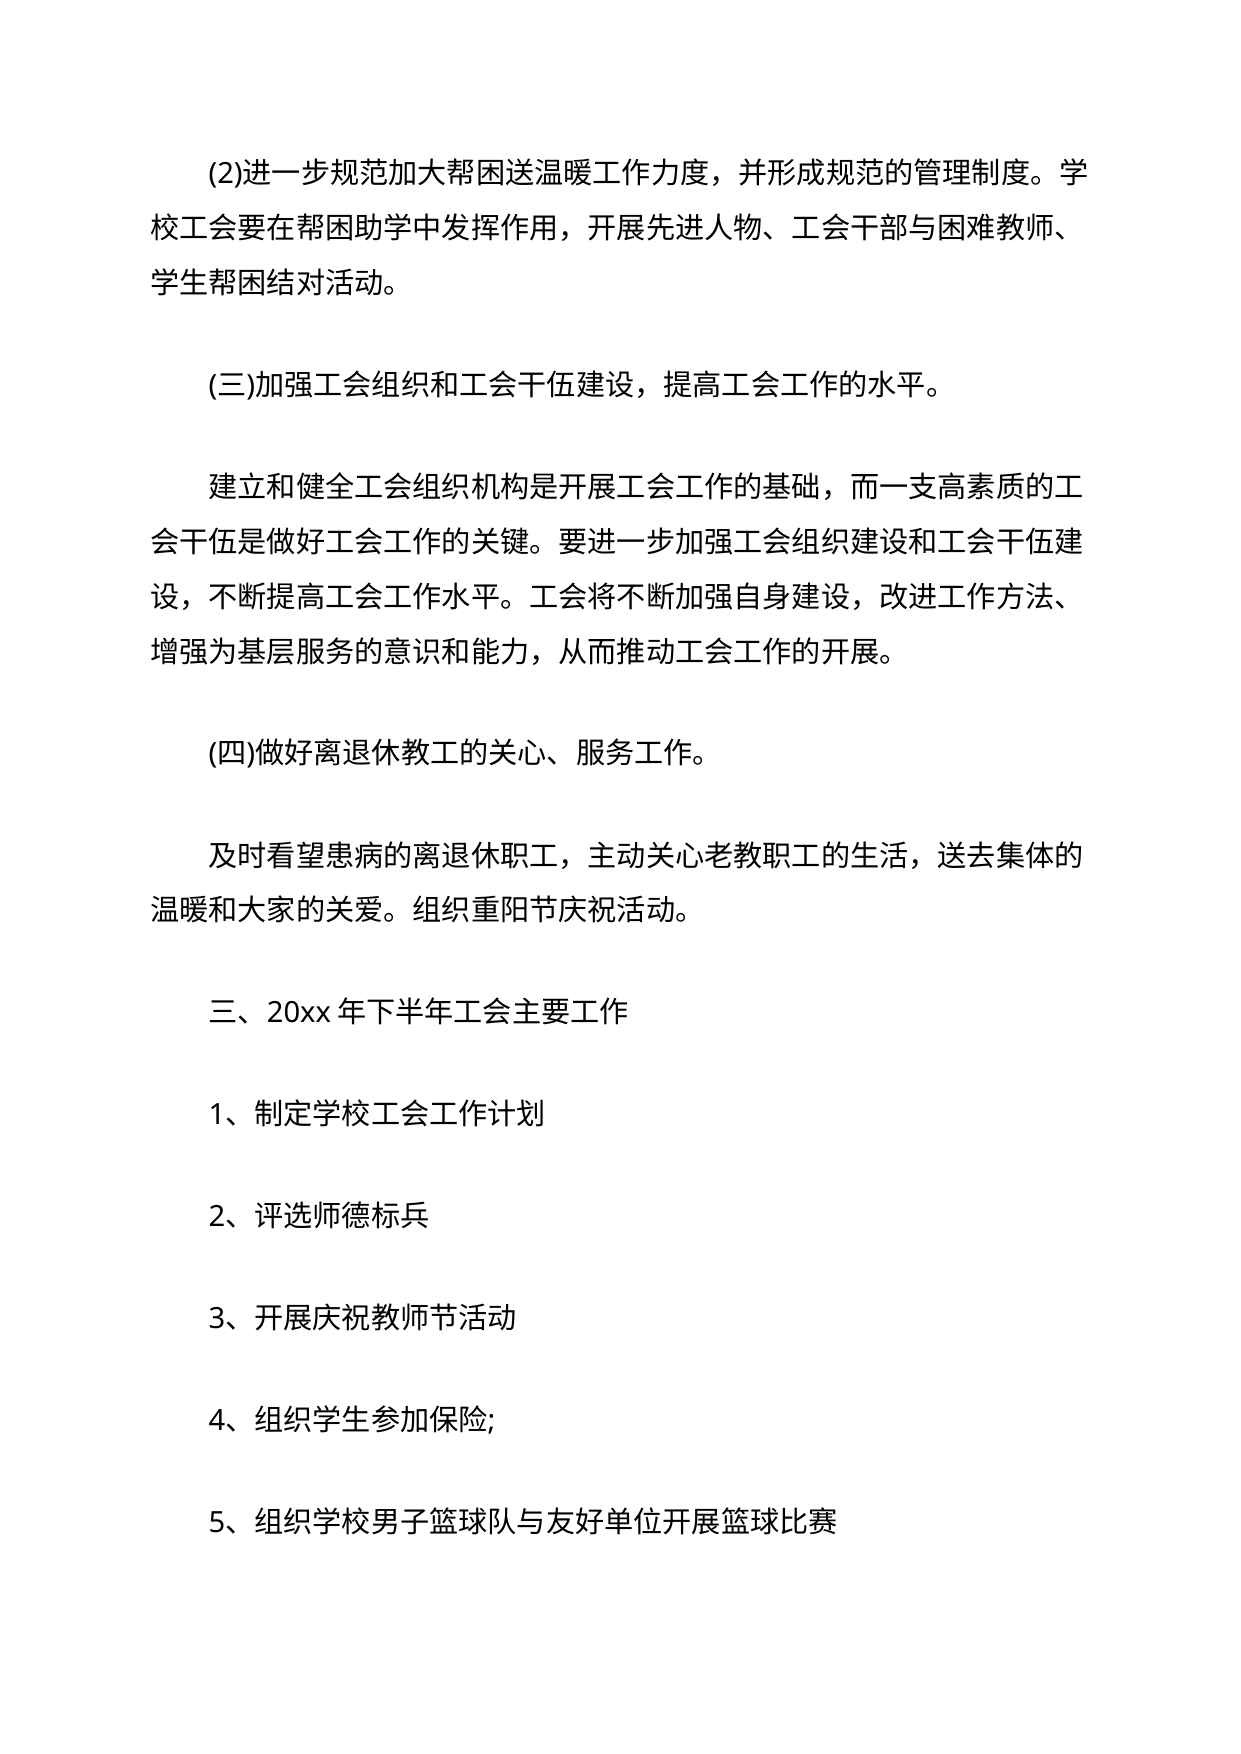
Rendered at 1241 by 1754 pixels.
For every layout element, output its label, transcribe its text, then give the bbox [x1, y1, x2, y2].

text 三、20xx年下半年工会主要工作 [150, 989, 1090, 1031]
text 1、制定学校工会工作计划 [150, 1091, 1090, 1133]
text 4、组织学生参加保险; [150, 1397, 1090, 1439]
text (三)加强工会组织和工会干伍建设，提高工会工作的水平。 [150, 362, 1090, 404]
text 2、评选师德标兵 [150, 1193, 1090, 1235]
text 3、开展庆祝教师节活动 [150, 1295, 1090, 1337]
text 及时看望患病的离退休职工，主动关心老教职工的生活，送去集体的温暖和大家的关爱。组织重阳节庆祝活动。 [150, 832, 1090, 929]
text (四)做好离退休教工的关心、服务工作。 [150, 730, 1090, 772]
text 5、组织学校男子篮球队与友好单位开展篮球比赛 [150, 1499, 1090, 1541]
text 建立和健全工会组织机构是开展工会工作的基础，而一支高素质的工会干伍是做好工会工作的关键。要进一步加强工会组织建设和工会干伍建设，不断提高工会工作水平。工会将不断加强自身建设，改进工作方法、增强为基层服务的意识和能力，从而推动工会工作的开展。 [150, 464, 1090, 671]
text (2)进一步规范加大帮困送温暖工作力度，并形成规范的管理制度。学校工会要在帮困助学中发挥作用，开展先进人物、工会干部与困难教师、学生帮困结对活动。 [150, 150, 1090, 302]
